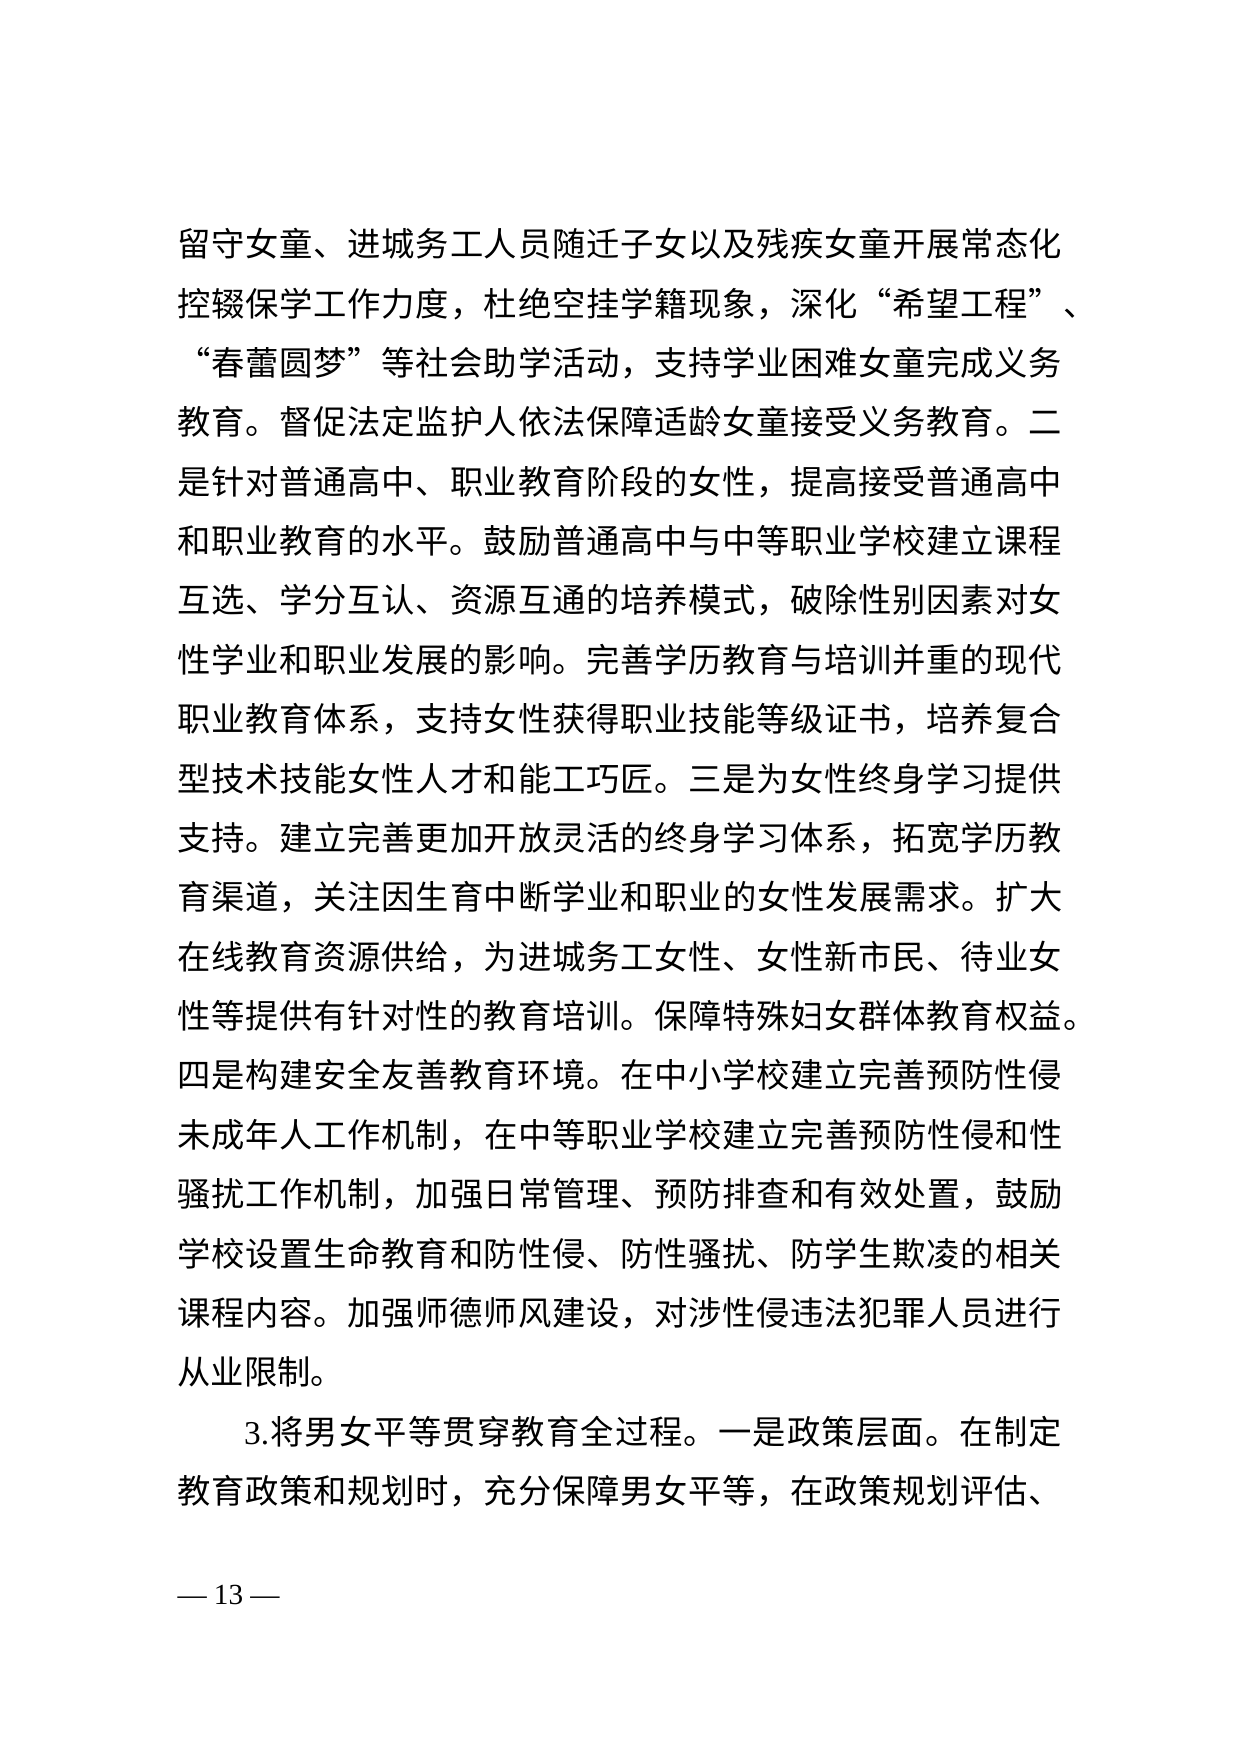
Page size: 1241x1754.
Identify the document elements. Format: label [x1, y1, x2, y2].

text [177, 209, 1063, 1397]
text [177, 1397, 1063, 1515]
